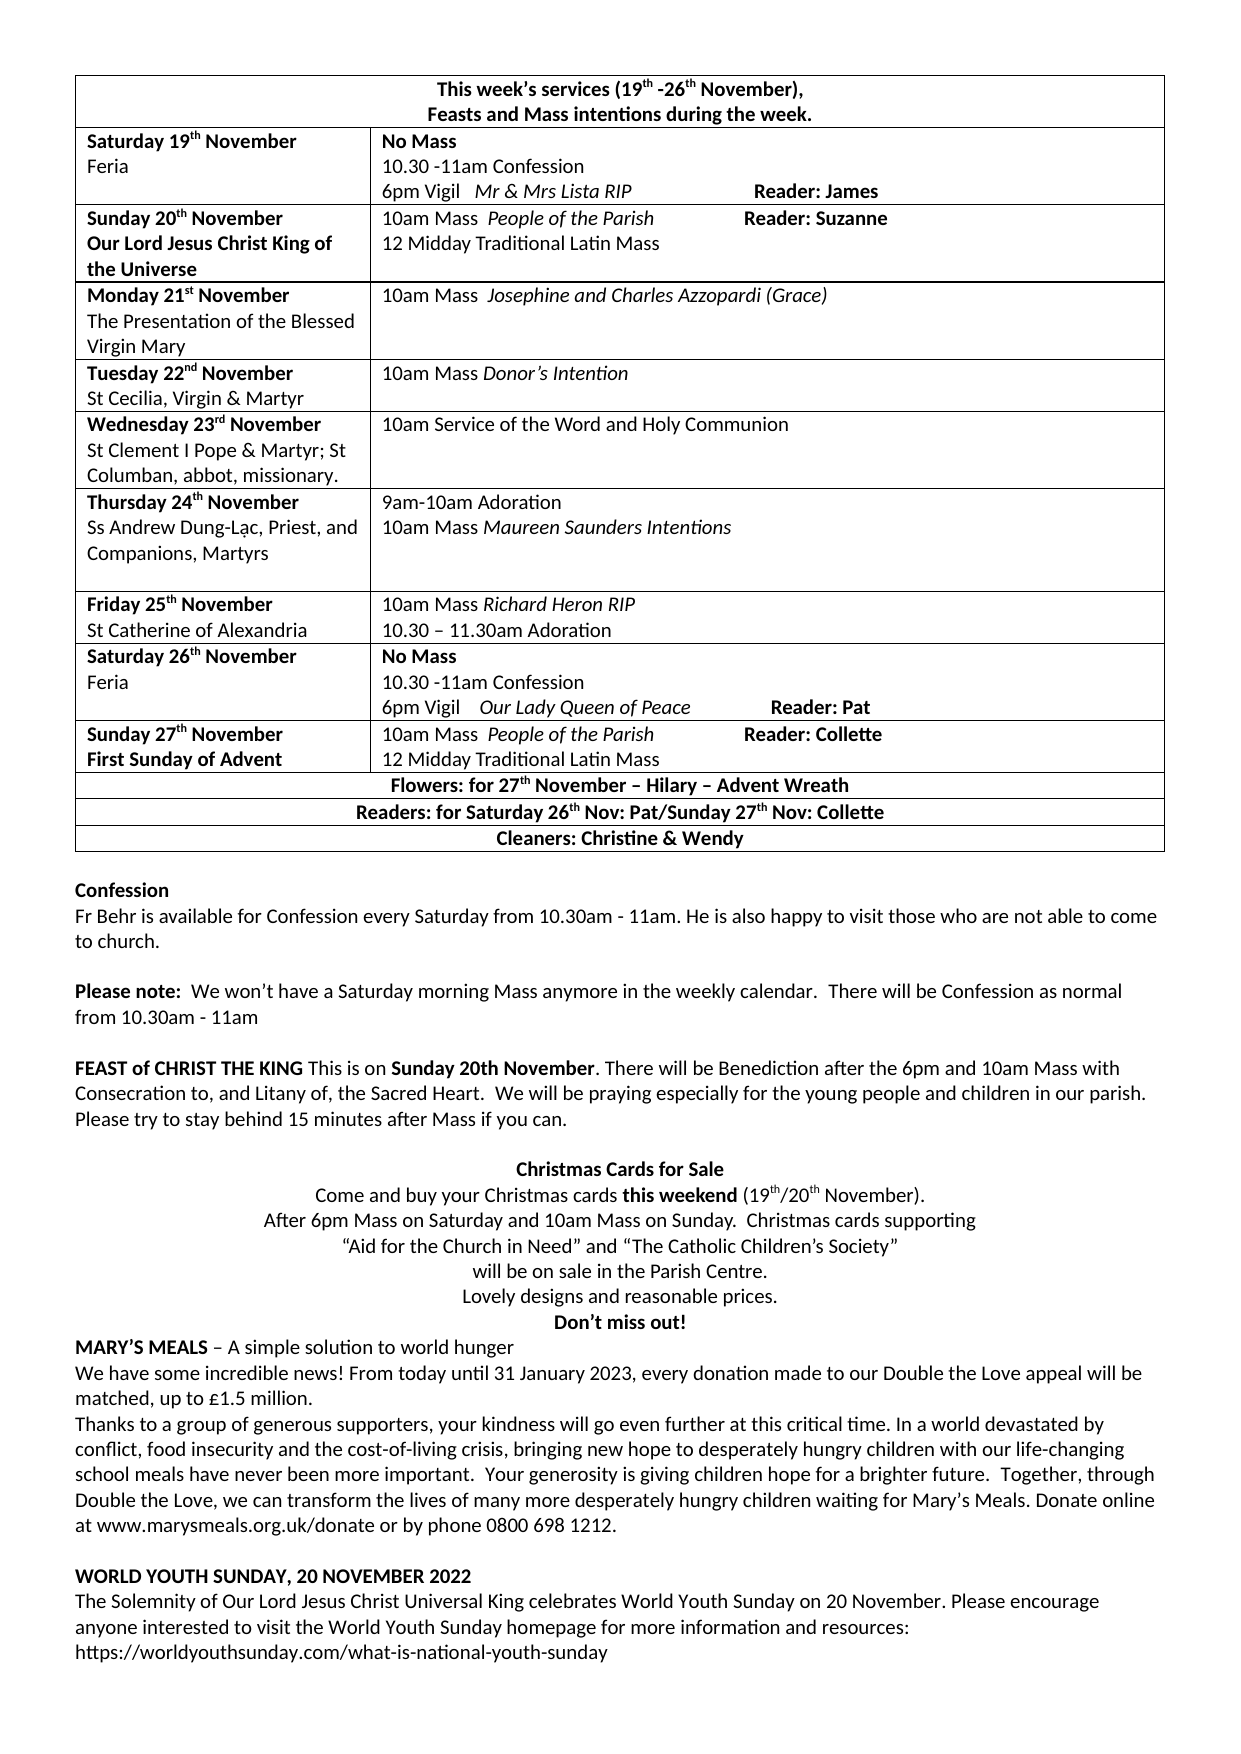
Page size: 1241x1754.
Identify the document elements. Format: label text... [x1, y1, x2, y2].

table_cell No Mass 10.30 -11am Confession 6pm Vigil Mr & Mrs Lista RIP Reader: James [371, 128, 1164, 204]
text The Solemnity of Our Lord Jesus Christ Universal King celebrates World Youth Sunday on 20 November. Please encourage anyone interested to visit the World Youth Sunday homepage for more information and resources: https://worldyouthsunday.com/what-is-national-youth-sunday [75, 1589, 1165, 1665]
text will be on sale in the Parish Centre. [75, 1258, 1165, 1284]
text MARY’S MEALS – A simple solution to world hunger [75, 1334, 1165, 1360]
table_cell Friday 25th November St Catherine of Alexandria [76, 592, 370, 642]
text Christmas Cards for Sale [75, 1157, 1165, 1182]
table_cell 10am Service of the Word and Holy Communion [371, 412, 1164, 488]
table_cell Wednesday 23rd November St Clement I Pope & Martyr; St Columban, abbot, missionary. [76, 412, 370, 488]
table_cell Saturday 26th November Feria [76, 644, 370, 720]
table_cell No Mass 10.30 -11am Confession 6pm Vigil Our Lady Queen of Peace Reader: Pat [371, 644, 1164, 720]
table_cell 10am Mass People of the Parish Reader: Collette 12 Midday Traditional Latin Mass [371, 721, 1164, 772]
table_header This week’s services (19th -26th November), Feasts and Mass intentions during the week. [76, 76, 1164, 127]
text Thanks to a group of generous supporters, your kindness will go even further at this critical time. In a world devastated by conflict, food insecurity and the cost-of-living crisis, bringing new hope to desperately hungry children with our life-changing school meals have never been more important. Your generosity is giving children hope for a brighter future. Together, through Double the Love, we can transform the lives of many more desperately hungry children waiting for Mary’s Meals. Donate online at www.marysmeals.org.uk/donate or by phone 0800 698 1212. [75, 1411, 1165, 1538]
table_cell Monday 21st November The Presentation of the Blessed Virgin Mary [76, 283, 370, 359]
text FEAST of CHRIST THE KING This is on Sunday 20th November. There will be Benediction after the 6pm and 10am Mass with Consecration to, and Litany of, the Sacred Heart. We will be praying especially for the young people and children in our parish. Please try to stay behind 15 minutes after Mass if you can. [75, 1055, 1165, 1131]
table_cell 9am-10am Adoration 10am Mass Maureen Saunders Intentions [371, 489, 1164, 591]
table_cell Flowers: for 27th November – Hilary – Advent Wreath [76, 773, 1164, 798]
text We have some incredible news! From today until 31 January 2023, every donation made to our Double the Love appeal will be matched, up to £1.5 million. [75, 1360, 1165, 1411]
text After 6pm Mass on Saturday and 10am Mass on Sunday. Christmas cards supporting [75, 1207, 1165, 1233]
table_cell 10am Mass Donor’s Intention [371, 360, 1164, 411]
text “Aid for the Church in Need” and “The Catholic Children’s Society” [75, 1233, 1165, 1258]
text Please note: We won’t have a Saturday morning Mass anymore in the weekly calendar. There will be Confession as normal from 10.30am - 11am [75, 979, 1165, 1029]
text Confession [75, 877, 1165, 903]
table_cell 10am Mass Josephine and Charles Azzopardi (Grace) [371, 283, 1164, 359]
table_cell Readers: for Saturday 26th Nov: Pat/Sunday 27th Nov: Collette [76, 799, 1164, 824]
table_cell Tuesday 22nd November St Cecilia, Virgin & Martyr [76, 360, 370, 411]
table_cell 10am Mass Richard Heron RIP 10.30 – 11.30am Adoration [371, 592, 1164, 642]
text Don’t miss out! [75, 1309, 1165, 1334]
table_cell Saturday 19th November Feria [76, 128, 370, 204]
table_cell 10am Mass People of the Parish Reader: Suzanne 12 Midday Traditional Latin Mass [371, 205, 1164, 281]
table_cell Thursday 24th November Ss Andrew Dung-Lạc, Priest, and Companions, Martyrs [76, 489, 370, 591]
table_cell Cleaners: Christine & Wendy [76, 826, 1164, 851]
table_cell Sunday 27th November First Sunday of Advent [76, 721, 370, 772]
table_cell Sunday 20th November Our Lord Jesus Christ King of the Universe [76, 205, 370, 281]
text WORLD YOUTH SUNDAY, 20 NOVEMBER 2022 [75, 1563, 1165, 1589]
text Lovely designs and reasonable prices. [75, 1284, 1165, 1309]
text Fr Behr is available for Confession every Saturday from 10.30am - 11am. He is also happy to visit those who are not able to come to church. [75, 903, 1165, 954]
text Come and buy your Christmas cards this weekend (19th/20th November). [75, 1182, 1165, 1207]
